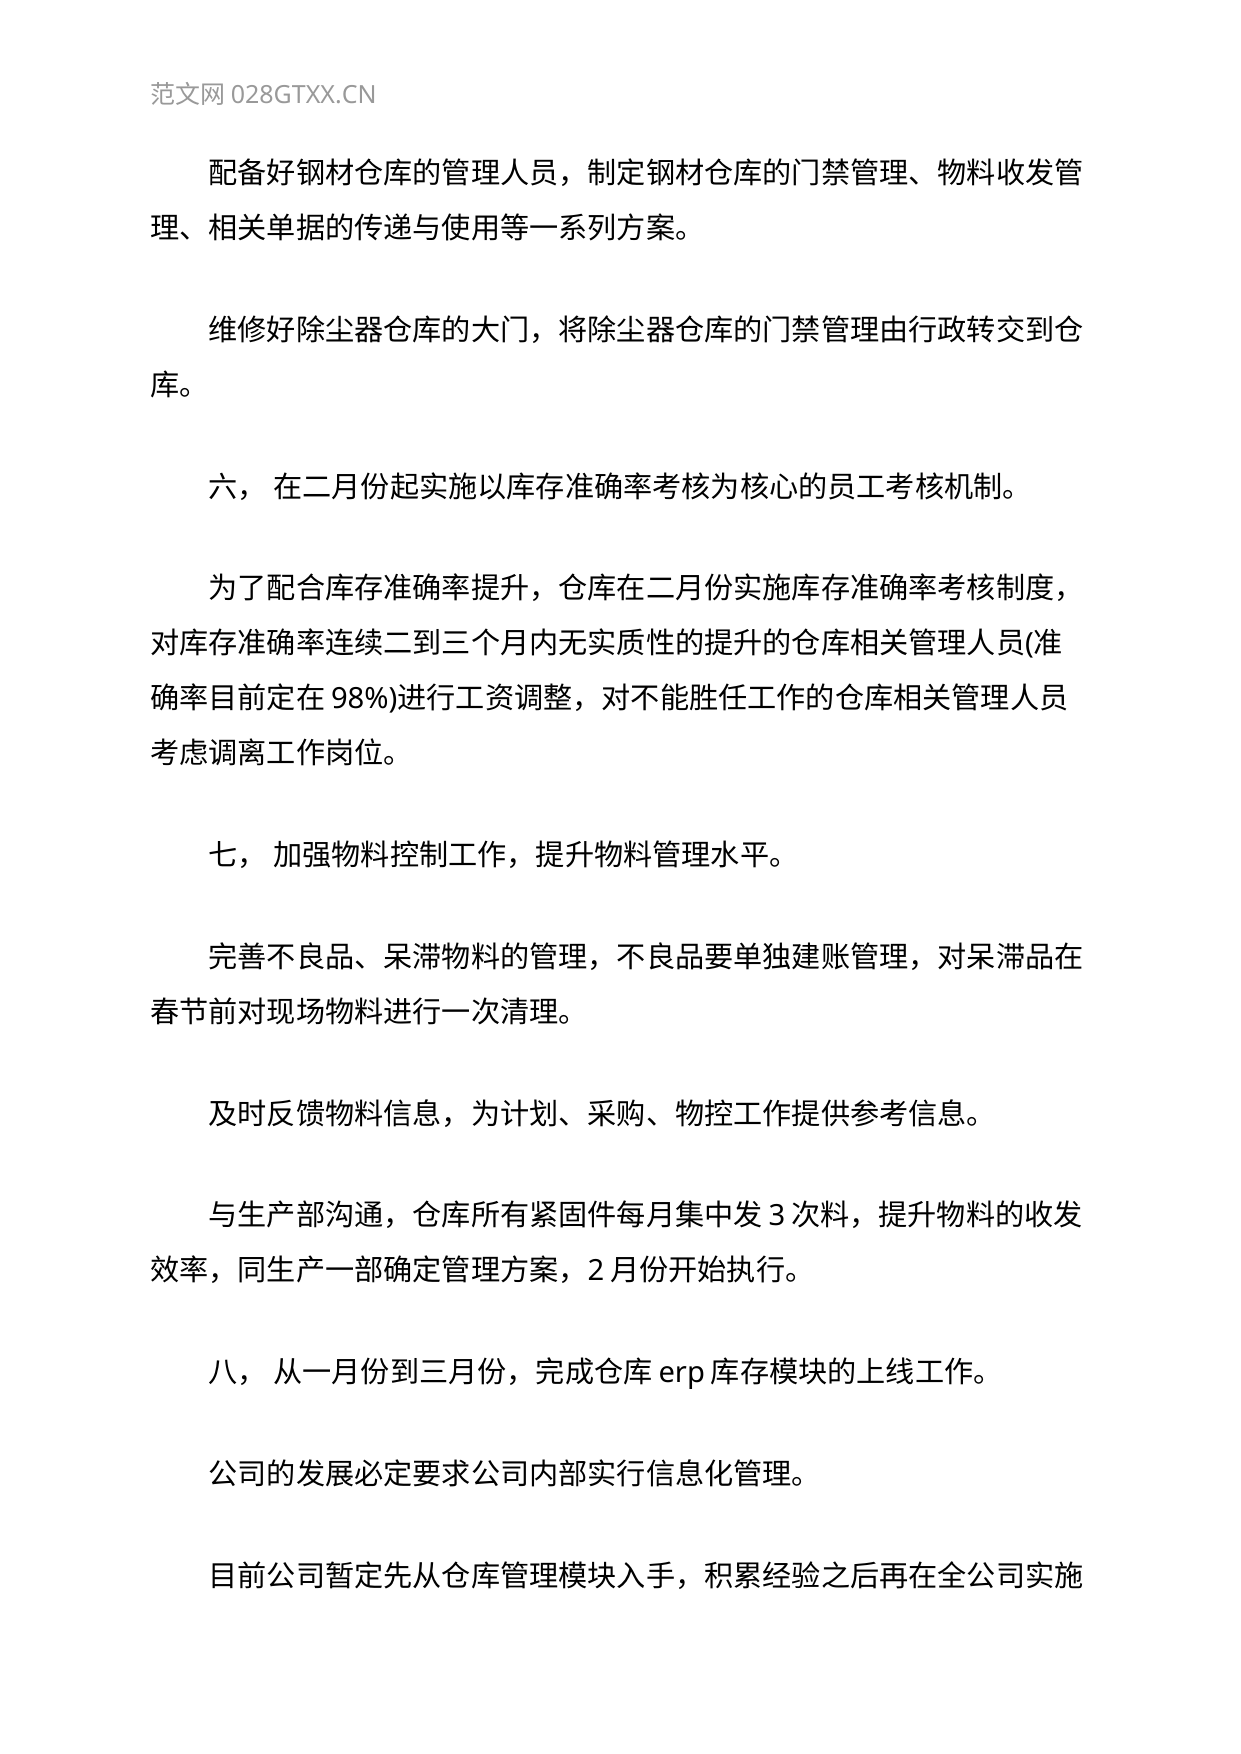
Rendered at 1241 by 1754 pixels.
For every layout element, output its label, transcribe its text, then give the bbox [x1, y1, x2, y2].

text 及时反馈物料信息，为计划、采购、物控工作提供参考信息。 [150, 1090, 1090, 1132]
text 六， 在二月份起实施以库存准确率考核为核心的员工考核机制。 [150, 463, 1090, 506]
text 八， 从一月份到三月份，完成仓库erp库存模块的上线工作。 [150, 1349, 1090, 1391]
text 七， 加强物料控制工作，提升物料管理水平。 [150, 832, 1090, 874]
text 与生产部沟通，仓库所有紧固件每月集中发3次料，提升物料的收发效率，同生产一部确定管理方案，2月份开始执行。 [150, 1192, 1090, 1289]
text 为了配合库存准确率提升，仓库在二月份实施库存准确率考核制度，对库存准确率连续二到三个月内无实质性的提升的仓库相关管理人员(准确率目前定在98%)进行工资调整，对不能胜任工作的仓库相关管理人员考虑调离工作岗位。 [150, 565, 1090, 772]
text 完善不良品、呆滞物料的管理，不良品要单独建账管理，对呆滞品在春节前对现场物料进行一次清理。 [150, 933, 1090, 1031]
text 配备好钢材仓库的管理人员，制定钢材仓库的门禁管理、物料收发管理、相关单据的传递与使用等一系列方案。 [150, 150, 1090, 247]
text 公司的发展必定要求公司内部实行信息化管理。 [150, 1451, 1090, 1493]
text 维修好除尘器仓库的大门，将除尘器仓库的门禁管理由行政转交到仓库。 [150, 307, 1090, 404]
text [150, 1553, 1090, 1595]
